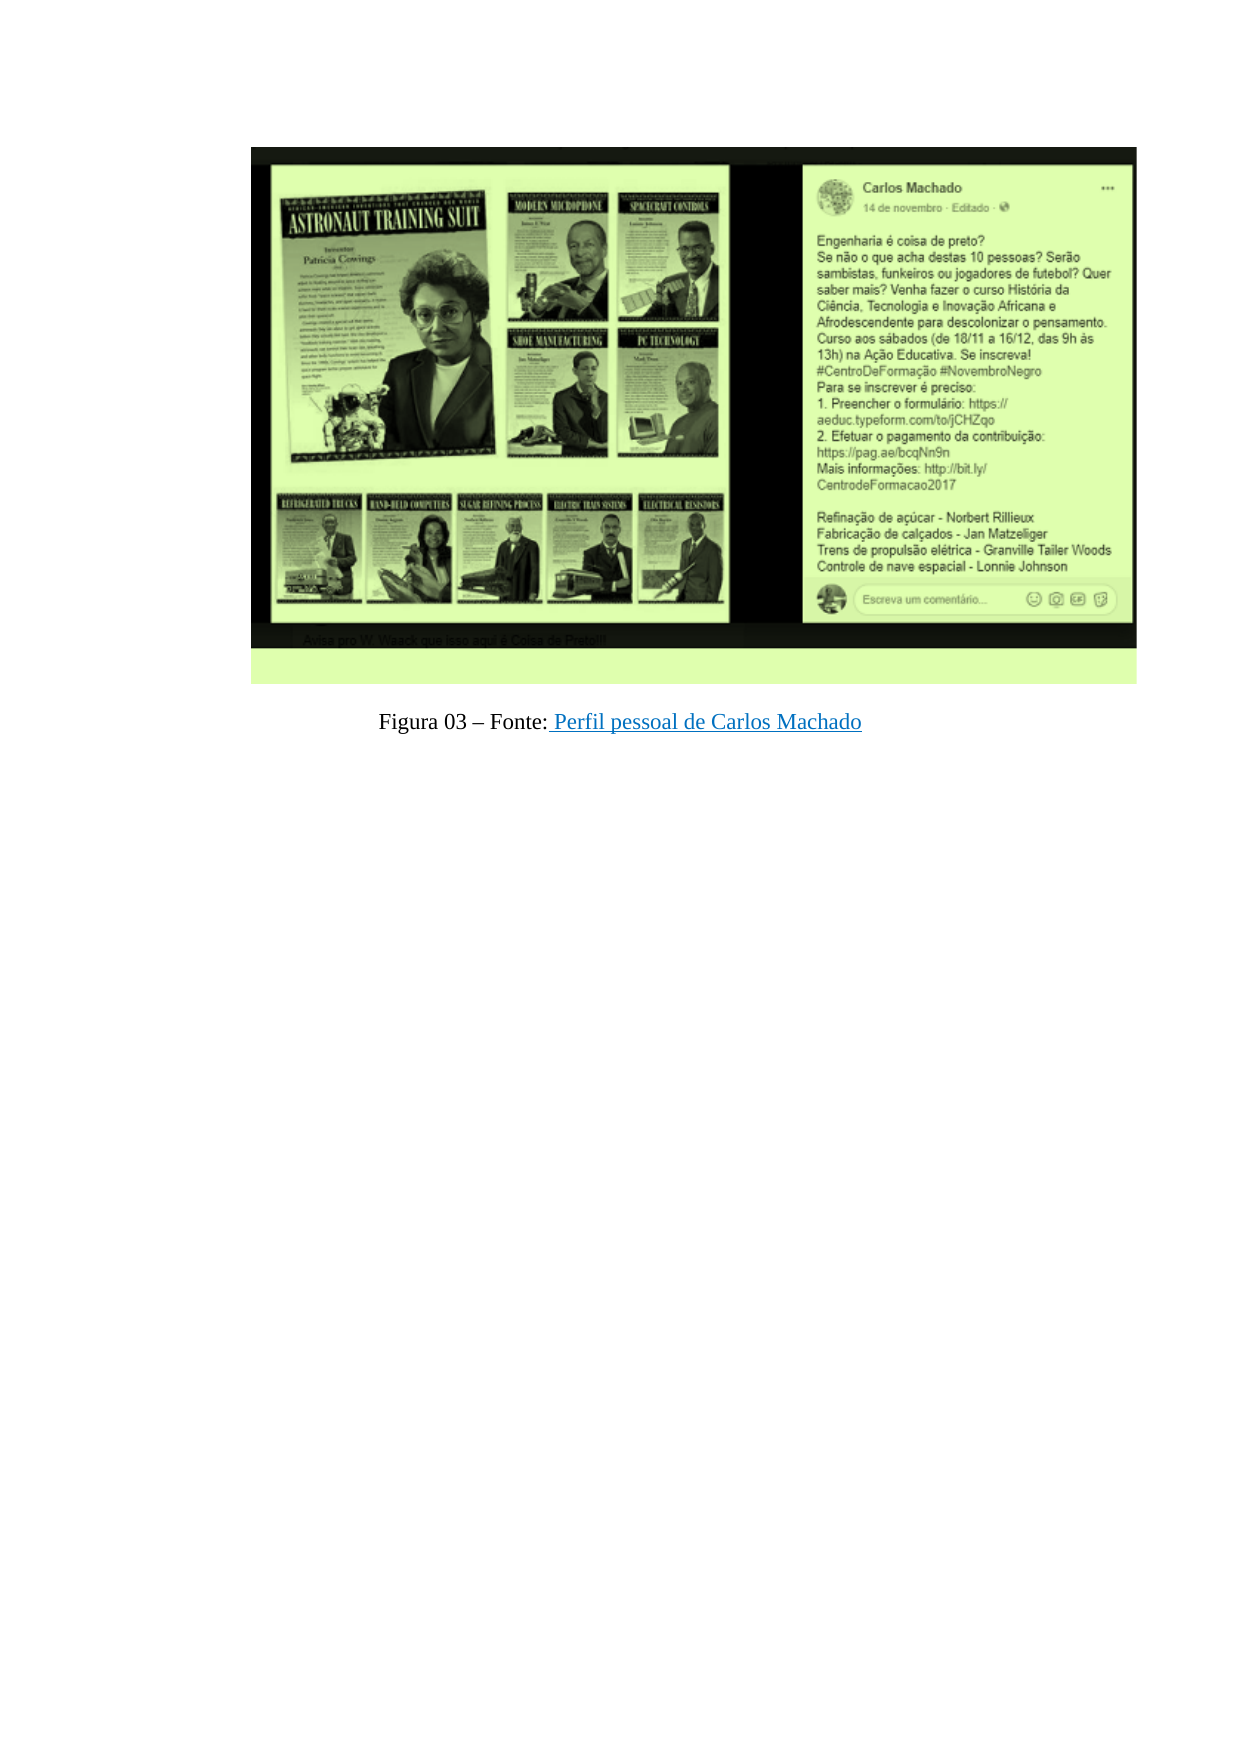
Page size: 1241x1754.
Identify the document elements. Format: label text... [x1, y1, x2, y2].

text Figura 03 – Fonte: Perfil pessoal de Carlos Machado [177, 708, 1063, 734]
